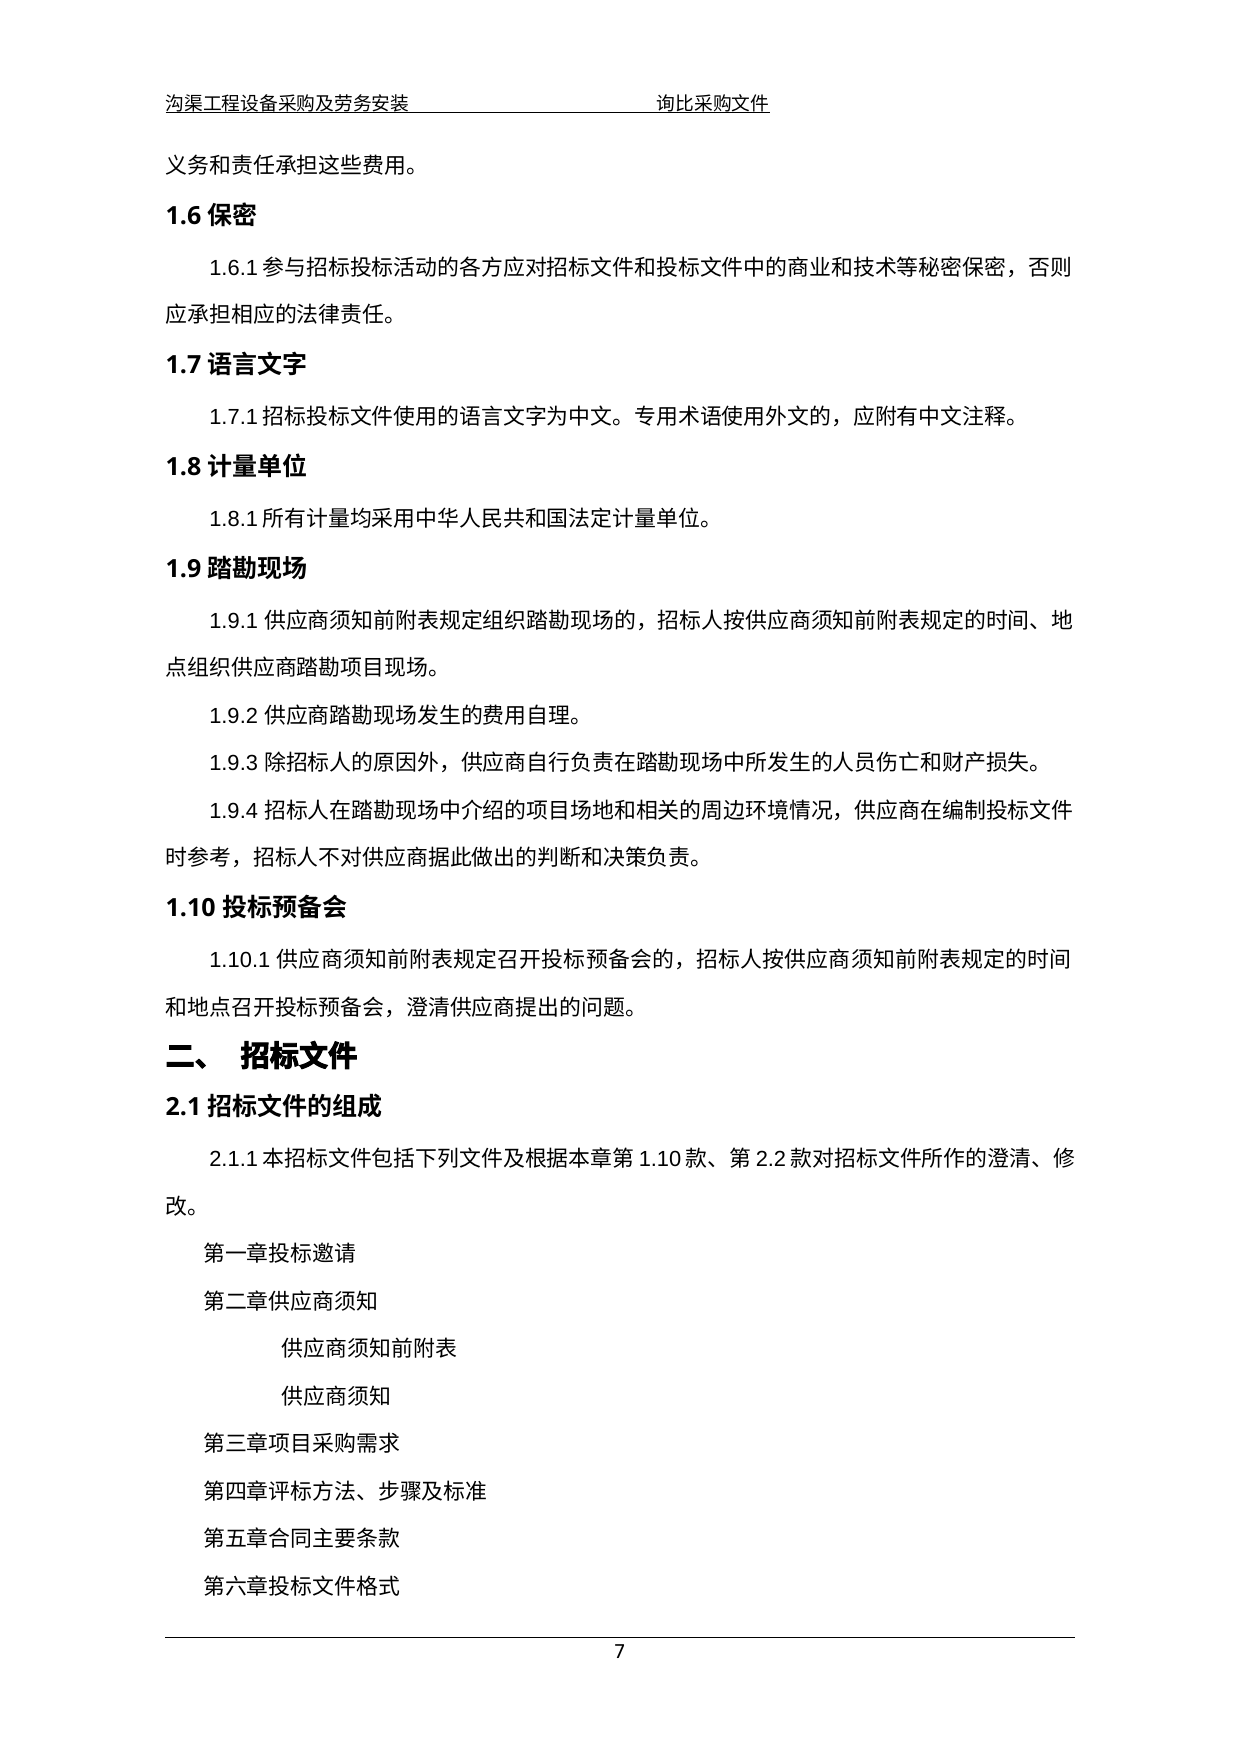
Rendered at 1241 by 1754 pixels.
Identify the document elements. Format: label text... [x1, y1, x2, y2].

text 第六章投标文件格式 [165, 1569, 1075, 1600]
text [165, 148, 1075, 179]
subtitle 1.6 保密 [165, 195, 1075, 231]
text 第三章项目采购需求 [165, 1426, 1075, 1458]
text 1.6.1参与招标投标活动的各方应对招标文件和投标文件中的商业和技术等秘密保密，否则应承担相应的法律责任。 [165, 249, 1075, 329]
subtitle 1.10 投标预备会 [165, 888, 1075, 924]
text 1.10.1 供应商须知前附表规定召开投标预备会的，招标人按供应商须知前附表规定的时间和地点召开投标预备会，澄清供应商提出的问题。 [165, 942, 1075, 1021]
subtitle 2.1 招标文件的组成 [165, 1087, 1075, 1123]
text 供应商须知前附表 [165, 1331, 1075, 1363]
text 1.7.1招标投标文件使用的语言文字为中文。专用术语使用外文的，应附有中文注释。 [165, 399, 1075, 431]
text 第四章评标方法、步骤及标准 [165, 1474, 1075, 1505]
text 1.9.2 供应商踏勘现场发生的费用自理。 [165, 698, 1075, 729]
text 第二章供应商须知 [165, 1284, 1075, 1315]
subtitle 1.7 语言文字 [165, 344, 1075, 381]
subtitle 招标文件 [165, 1037, 1075, 1070]
text 第五章合同主要条款 [165, 1521, 1075, 1553]
subtitle 1.8 计量单位 [165, 446, 1075, 483]
subtitle 1.9 踏勘现场 [165, 548, 1075, 584]
text 1.9.4 招标人在踏勘现场中介绍的项目场地和相关的周边环境情况，供应商在编制投标文件时参考，招标人不对供应商据此做出的判断和决策负责。 [165, 793, 1075, 872]
text 1.9.1 供应商须知前附表规定组织踏勘现场的，招标人按供应商须知前附表规定的时间、地点组织供应商踏勘项目现场。 [165, 603, 1075, 682]
text 1.9.3 除招标人的原因外，供应商自行负责在踏勘现场中所发生的人员伤亡和财产损失。 [165, 745, 1075, 777]
text 第一章投标邀请 [165, 1236, 1075, 1268]
text 2.1.1本招标文件包括下列文件及根据本章第1.10款、第2.2款对招标文件所作的澄清、修改。 [165, 1141, 1075, 1220]
text 1.8.1所有计量均采用中华人民共和国法定计量单位。 [165, 501, 1075, 532]
text 供应商须知 [165, 1379, 1075, 1410]
